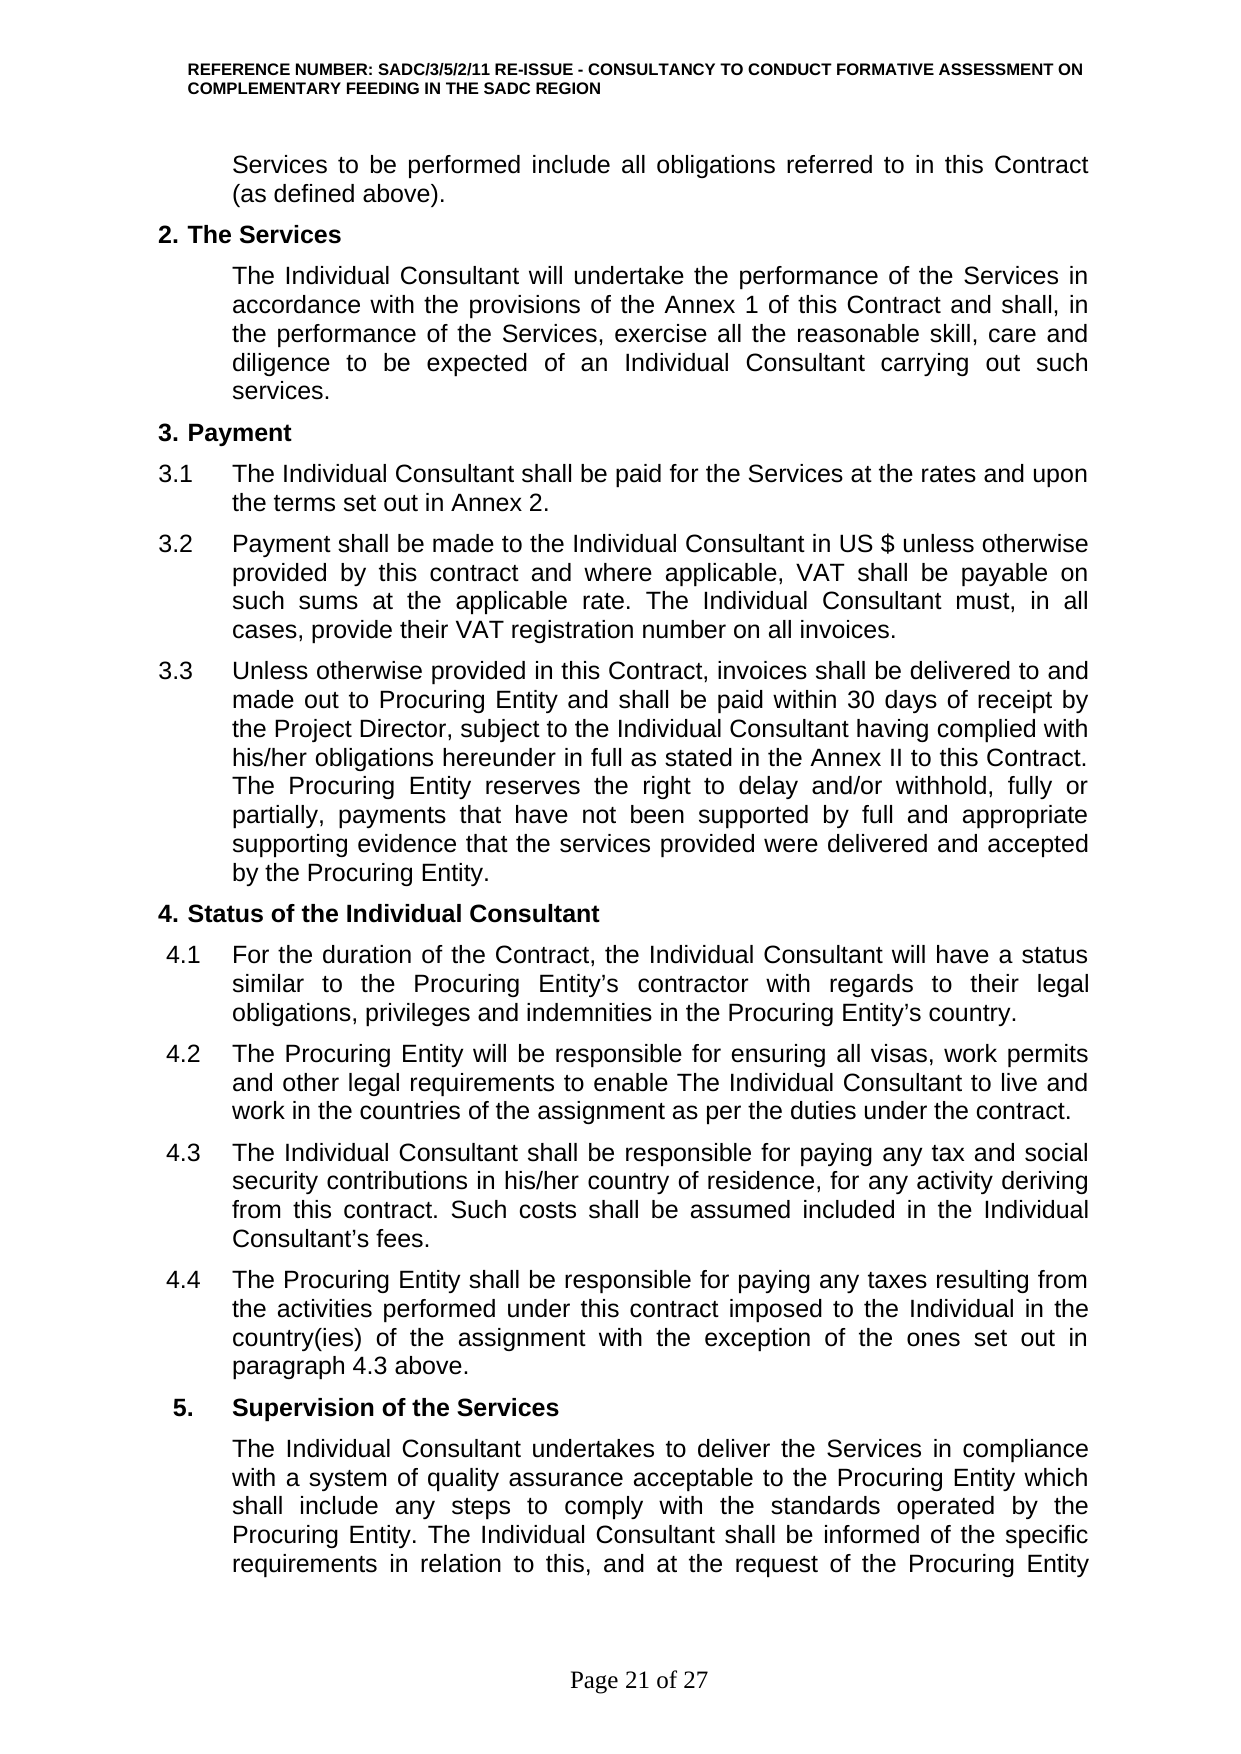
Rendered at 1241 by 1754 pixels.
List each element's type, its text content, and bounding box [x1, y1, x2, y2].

list For the duration of the Contract, the Individual Consultant will have a status similar to the Procuring Entity’s contractor with regards to their legal obligations, privileges and indemnities in the Procuring Entity’s country. [166, 940, 1090, 1026]
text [232, 1434, 1090, 1577]
list Supervision of the Services [173, 1392, 1090, 1421]
list Unless otherwise provided in this Contract, invoices shall be delivered to and made out to Procuring Entity and shall be paid within 30 days of receipt by the Project Director, subject to the Individual Consultant having complied with his/her obligations hereunder in full as stated in the Annex II to this Contract. The Procuring Entity reserves the right to delay and/or withhold, fully or partially, payments that have not been supported by full and appropriate supporting evidence that the services provided were delivered and accepted by the Procuring Entity. [158, 656, 1090, 886]
list The Procuring Entity will be responsible for ensuring all visas, work permits and other legal requirements to enable The Individual Consultant to live and work in the countries of the assignment as per the duties under the contract. [166, 1039, 1090, 1125]
list The Individual Consultant shall be responsible for paying any tax and social security contributions in his/her country of residence, for any activity deriving from this contract. Such costs shall be assumed included in the Individual Consultant’s fees. [166, 1137, 1090, 1252]
list The Procuring Entity shall be responsible for paying any taxes resulting from the activities performed under this contract imposed to the Individual in the country(ies) of the assignment with the exception of the ones set out in paragraph 4.3 above. [166, 1265, 1090, 1380]
list Payment [158, 417, 1090, 446]
list Status of the Individual Consultant [158, 899, 1090, 927]
list The Services [158, 220, 1090, 249]
text The Individual Consultant will undertake the performance of the Services in accordance with the provisions of the Annex 1 of this Contract and shall, in the performance of the Services, exercise all the reasonable skill, care and diligence to be expected of an Individual Consultant carrying out such services. [232, 261, 1090, 405]
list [158, 150, 1090, 207]
list The Individual Consultant shall be paid for the Services at the rates and upon the terms set out in Annex 2. [158, 459, 1090, 516]
list Payment shall be made to the Individual Consultant in US $ unless otherwise provided by this contract and where applicable, VAT shall be payable on such sums at the applicable rate. The Individual Consultant must, in all cases, provide their VAT registration number on all invoices. [158, 529, 1090, 644]
